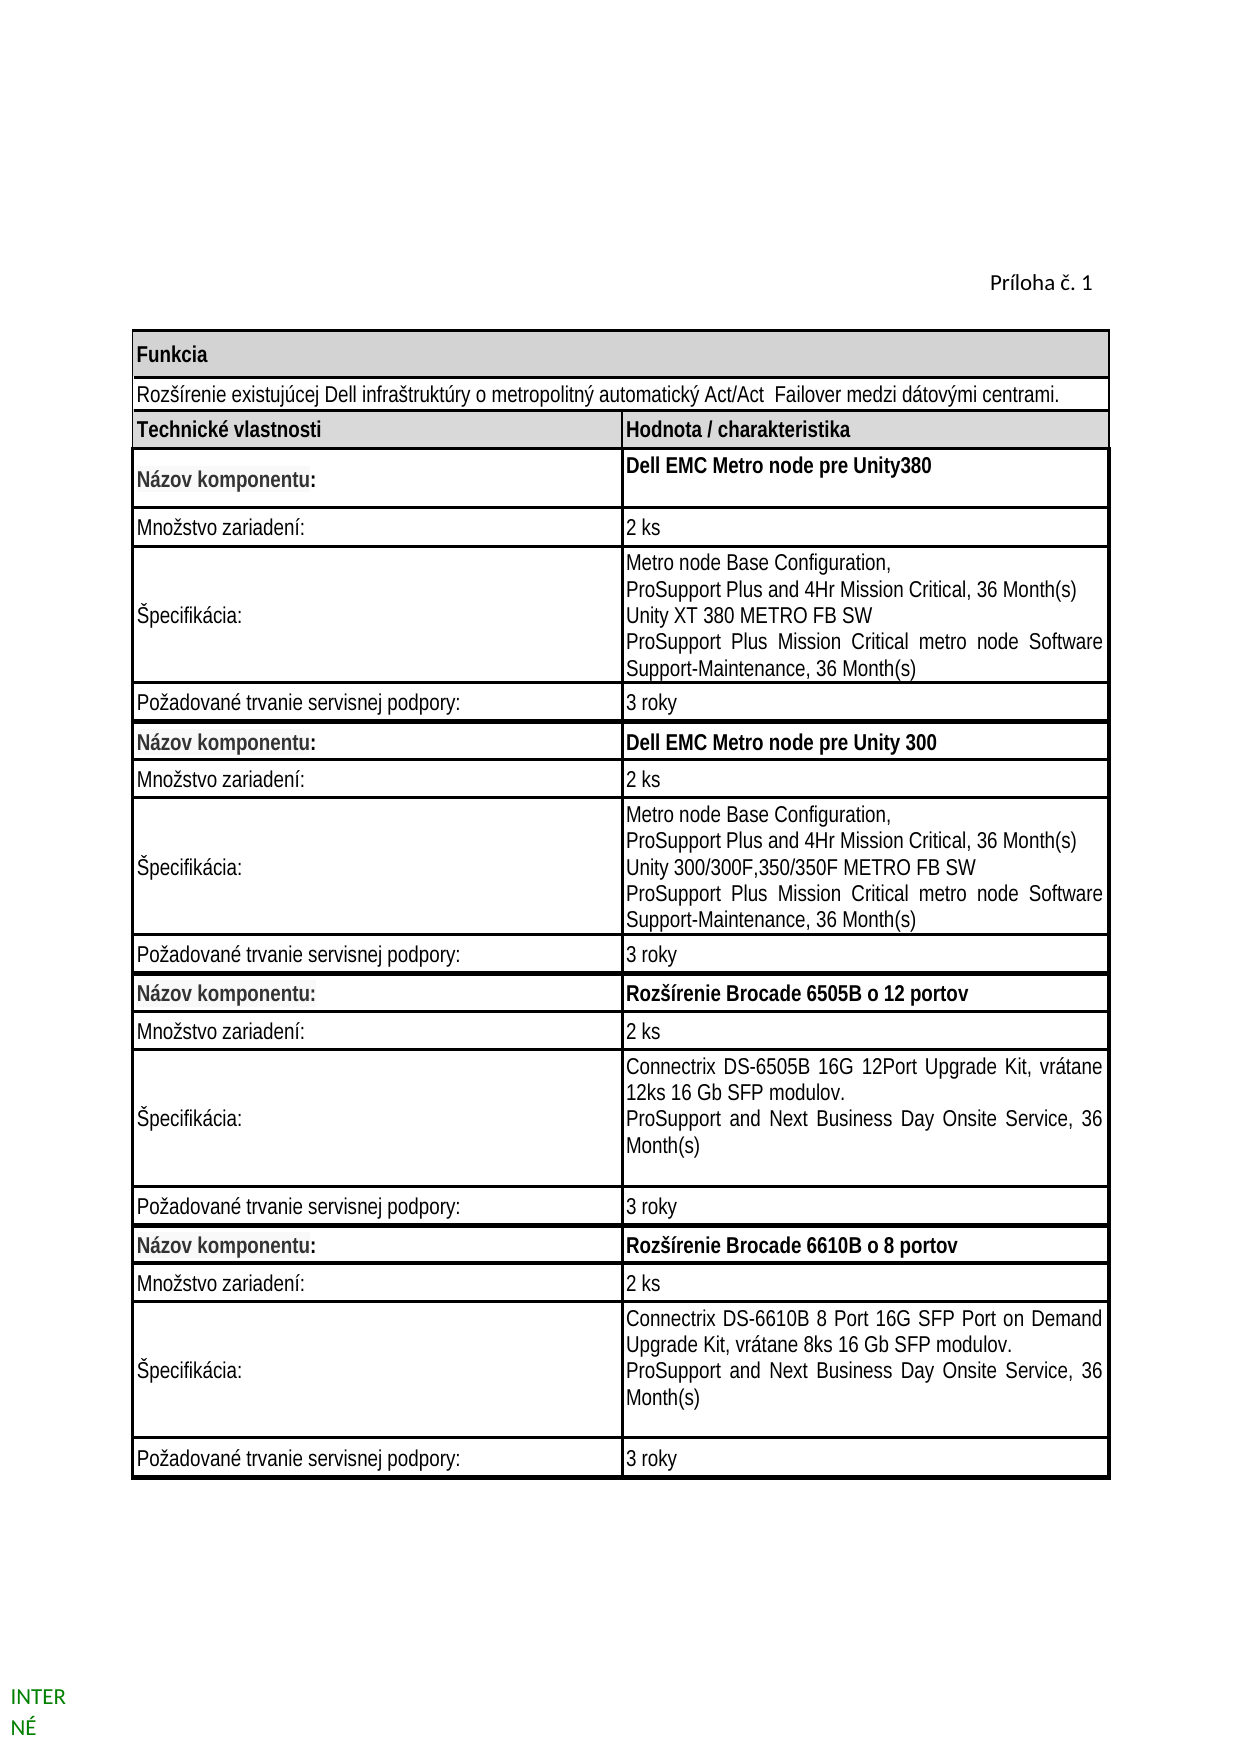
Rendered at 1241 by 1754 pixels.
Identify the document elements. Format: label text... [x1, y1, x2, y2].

table_cell Množstvo zariadení: [134, 761, 621, 796]
table_cell Technické vlastnosti [133, 410, 621, 447]
table_cell Názov komponentu: [134, 450, 621, 506]
table_cell Rozšírenie existujúcej Dell infraštruktúry o metropolitný automatický Act/Act Failover medzi dátovými centrami. [133, 377, 1108, 408]
table_cell Rozšírenie Brocade 6505B o 12 portov [624, 976, 1107, 1009]
text Príloha č. 1 [148, 268, 1093, 296]
table_cell Názov komponentu: [134, 724, 621, 758]
table_cell Špecifikácia: [134, 1051, 621, 1184]
table_cell Množstvo zariadení: [134, 1265, 621, 1300]
table_cell 2 ks [624, 1265, 1107, 1300]
table_header Funkcia [133, 332, 1108, 376]
table_cell 2 ks [624, 509, 1107, 544]
table_cell 3 roky [624, 936, 1107, 971]
table_cell Špecifikácia: [134, 548, 621, 681]
table_cell Názov komponentu: [134, 1228, 621, 1261]
table_cell Požadované trvanie servisnej podpory: [134, 684, 621, 719]
table_cell 3 roky [624, 1439, 1107, 1475]
table_cell Množstvo zariadení: [134, 509, 621, 544]
table_cell Názov komponentu: [134, 976, 621, 1009]
table_cell Metro node Base Configuration, ProSupport Plus and 4Hr Mission Critical, 36 Month(s) Unity 300/300F,350/350F METRO FB SW ProSupport Plus Mission Critical metro node Software Support-Maintenance, 36 Month(s) [624, 799, 1107, 933]
table_cell Špecifikácia: [134, 1303, 621, 1436]
table_cell Rozšírenie Brocade 6610B o 8 portov [624, 1228, 1107, 1261]
table_cell Dell EMC Metro node pre Unity 300 [624, 724, 1107, 758]
table_cell 3 roky [624, 1188, 1107, 1223]
table_cell Množstvo zariadení: [134, 1013, 621, 1048]
table_cell 2 ks [624, 1013, 1107, 1048]
table_cell 3 roky [624, 684, 1107, 719]
table_cell Požadované trvanie servisnej podpory: [134, 936, 621, 971]
table_cell Connectrix DS-6505B 16G 12Port Upgrade Kit, vrátane 12ks 16 Gb SFP modulov. ProSupport and Next Business Day Onsite Service, 36 Month(s) [624, 1051, 1107, 1184]
table_cell Špecifikácia: [134, 799, 621, 933]
table_cell Požadované trvanie servisnej podpory: [134, 1439, 621, 1475]
table_cell Metro node Base Configuration, ProSupport Plus and 4Hr Mission Critical, 36 Month(s) Unity XT 380 METRO FB SW ProSupport Plus Mission Critical metro node Software Support-Maintenance, 36 Month(s) [624, 548, 1107, 681]
table_cell Connectrix DS-6610B 8 Port 16G SFP Port on Demand Upgrade Kit, vrátane 8ks 16 Gb SFP modulov. ProSupport and Next Business Day Onsite Service, 36 Month(s) [624, 1303, 1107, 1436]
table_cell Hodnota / charakteristika [623, 412, 1108, 447]
table_cell 2 ks [624, 761, 1107, 796]
table_cell Požadované trvanie servisnej podpory: [134, 1188, 621, 1223]
table_cell Dell EMC Metro node pre Unity380 [624, 450, 1107, 506]
